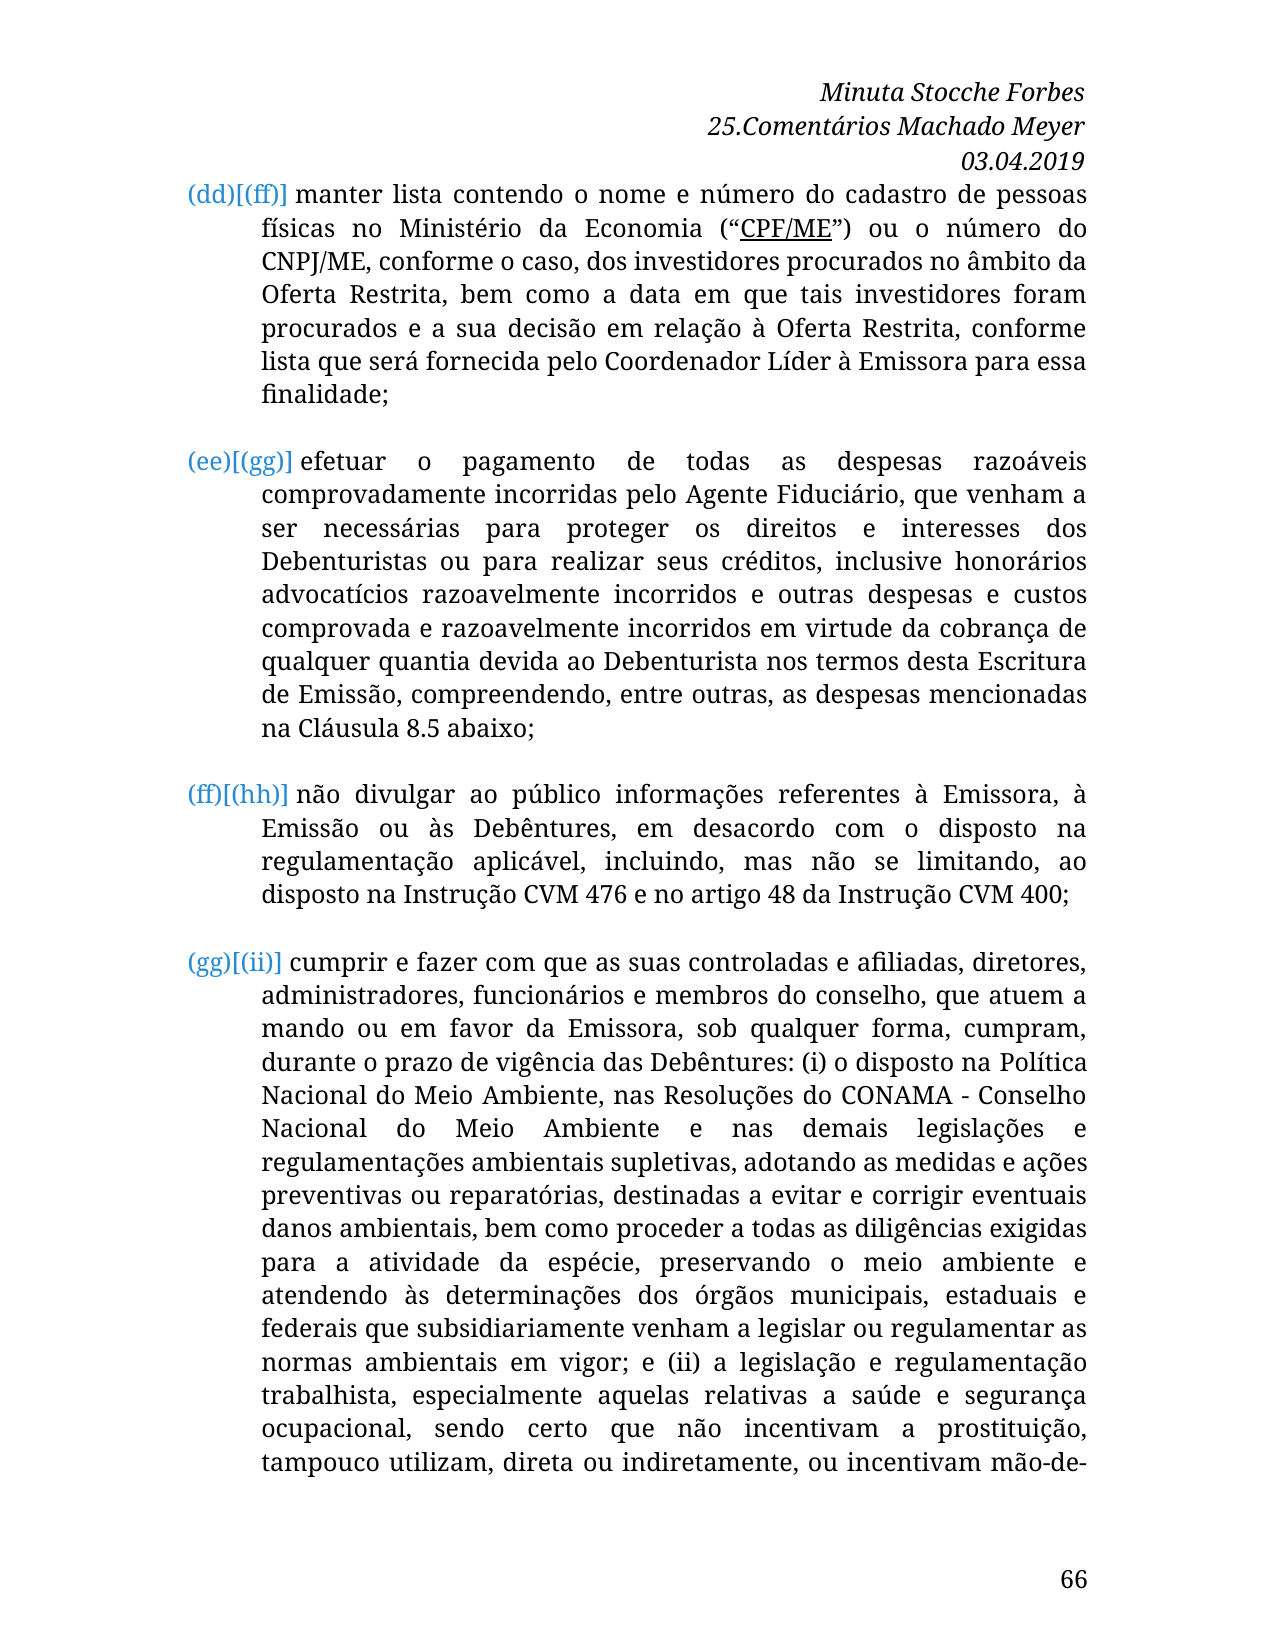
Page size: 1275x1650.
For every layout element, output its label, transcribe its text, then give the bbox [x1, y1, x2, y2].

list não divulgar ao público informações referentes à Emissora, à Emissão ou às Debêntures, em desacordo com o disposto na regulamentação aplicável, incluindo, mas não se limitando, ao disposto na Instrução CVM 476 e no artigo 48 da Instrução CVM 400; [187, 777, 1088, 911]
list manter lista contendo o nome e número do cadastro de pessoas físicas no Ministério da Economia (“CPF/ME”) ou o número do CNPJ/ME, conforme o caso, dos investidores procurados no âmbito da Oferta Restrita, bem como a data em que tais investidores foram procurados e a sua decisão em relação à Oferta Restrita, conforme lista que será fornecida pelo Coordenador Líder à Emissora para essa finalidade; [187, 177, 1088, 411]
list efetuar o pagamento de todas as despesas razoáveis comprovadamente incorridas pelo Agente Fiduciário, que venham a ser necessárias para proteger os direitos e interesses dos Debenturistas ou para realizar seus créditos, inclusive honorários advocatícios razoavelmente incorridos e outras despesas e custos comprovada e razoavelmente incorridos em virtude da cobrança de qualquer quantia devida ao Debenturista nos termos desta Escritura de Emissão, compreendendo, entre outras, as despesas mencionadas na Cláusula 8.5 abaixo; [187, 444, 1088, 744]
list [187, 944, 1088, 1478]
